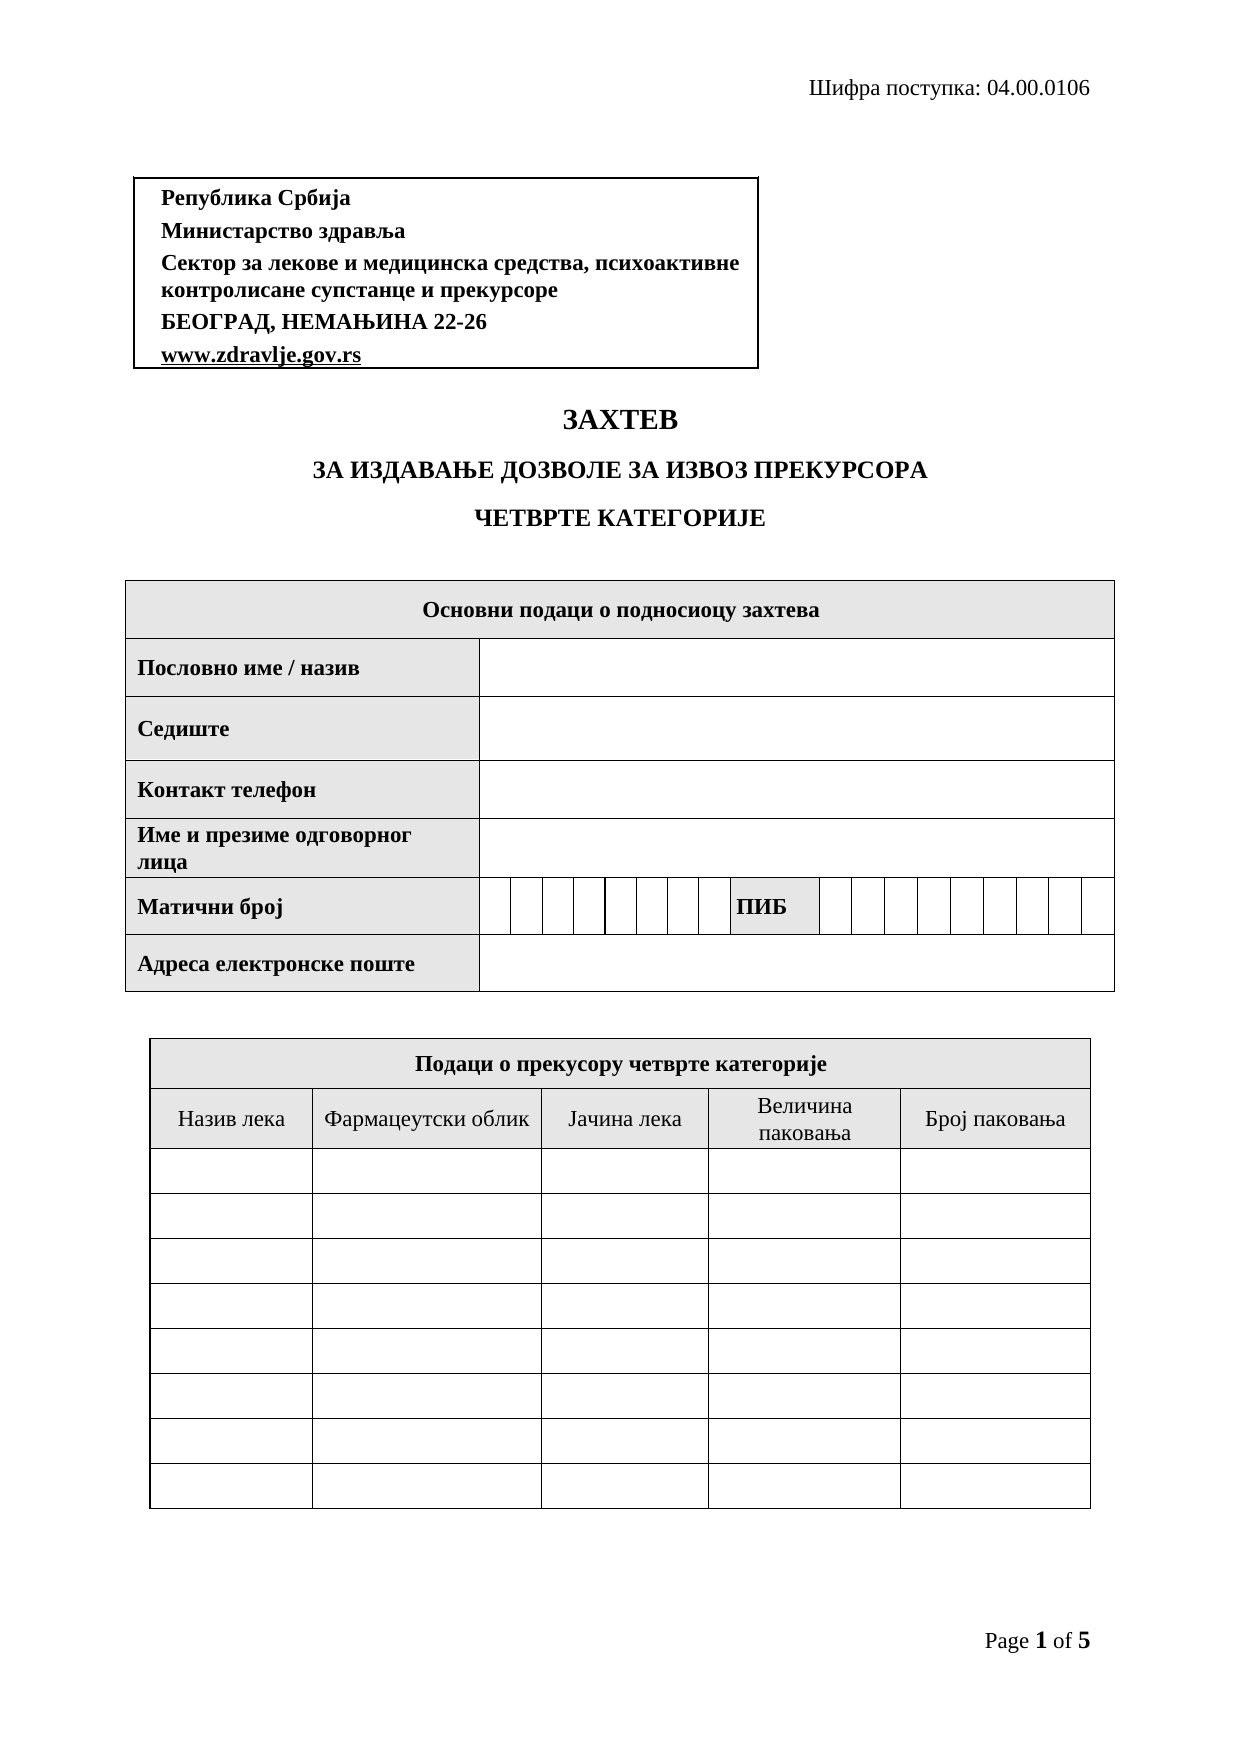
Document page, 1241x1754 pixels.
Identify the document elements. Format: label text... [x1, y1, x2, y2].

table_cell [542, 1149, 708, 1193]
table_cell [151, 1374, 312, 1418]
table_cell [951, 878, 983, 934]
table_cell [901, 1329, 1090, 1373]
table_cell Име и презиме одговорног лица [126, 819, 479, 877]
table_cell [699, 878, 730, 934]
table_cell [1049, 878, 1081, 934]
table_cell Матични број [126, 878, 479, 934]
table_cell Адреса електронске поште [126, 935, 479, 991]
table_cell [542, 1464, 708, 1508]
table_cell Јачина лека [542, 1089, 708, 1148]
table_cell [606, 878, 636, 934]
table_cell [984, 878, 1016, 934]
table_cell [542, 1374, 708, 1418]
table_cell [542, 1329, 708, 1373]
table_header Основни подаци о подносиоцу захтева [126, 581, 1114, 638]
table_cell [151, 1239, 312, 1283]
table_cell [151, 1419, 312, 1463]
table_cell [901, 1419, 1090, 1463]
table_cell Пословно име / назив [126, 639, 479, 696]
table_cell [480, 935, 1114, 991]
table_cell Назив лека [151, 1089, 312, 1148]
table_cell [709, 1419, 900, 1463]
table_cell Седиште [126, 697, 479, 759]
table_cell [511, 878, 542, 934]
table_cell [709, 1239, 900, 1283]
table_cell [901, 1374, 1090, 1418]
text ЗА ИЗДАВАЊЕ ДОЗВОЛЕ ЗА ИЗВОЗ ПРЕКУРСОРА [244, 455, 996, 484]
table_cell [313, 1149, 541, 1193]
table_cell [313, 1194, 541, 1238]
table_cell [901, 1284, 1090, 1328]
table_cell [542, 1239, 708, 1283]
table_cell [901, 1149, 1090, 1193]
table_cell Фармацеутски облик [313, 1089, 541, 1148]
table_cell [151, 1329, 312, 1373]
table_cell [542, 1419, 708, 1463]
table_cell [709, 1284, 900, 1328]
table_cell [542, 1194, 708, 1238]
table_cell Број паковања [901, 1089, 1090, 1148]
table_header Република Србија Министарство здравља Сектор за лекове и медицинска средства, психоактивне контролисане супстанце и прекурсоре БЕОГРАД, НЕМАЊИНА 22-26 www.zdravlje.gov.rs [135, 179, 757, 367]
table_cell [709, 1194, 900, 1238]
table_header Подаци о прекусору четврте категорије [151, 1039, 1090, 1088]
table_cell [1017, 878, 1048, 934]
table_cell [313, 1284, 541, 1328]
table_cell [901, 1194, 1090, 1238]
table_cell [313, 1374, 541, 1418]
table_cell [480, 878, 510, 934]
table_cell [313, 1329, 541, 1373]
table_cell [709, 1329, 900, 1373]
table_cell [918, 878, 950, 934]
table_cell [820, 878, 851, 934]
table_cell [1082, 878, 1114, 934]
table_cell Величина паковања [709, 1089, 900, 1148]
table_cell [313, 1464, 541, 1508]
table_cell [709, 1374, 900, 1418]
table_cell [480, 761, 1114, 818]
table_cell ПИБ [731, 878, 819, 934]
table_cell [480, 639, 1114, 696]
table_cell [313, 1419, 541, 1463]
text ЧЕТВРТЕ КАТЕГОРИЈЕ [244, 503, 996, 532]
subtitle ЗАХТЕВ [244, 402, 996, 436]
table_cell [151, 1284, 312, 1328]
table_cell [885, 878, 917, 934]
table_cell [313, 1239, 541, 1283]
table_cell [574, 878, 604, 934]
table_cell [901, 1464, 1090, 1508]
table_cell Контакт телефон [126, 761, 479, 818]
table_cell [668, 878, 698, 934]
table_cell [480, 819, 1114, 877]
table_cell [151, 1194, 312, 1238]
table_cell [852, 878, 884, 934]
table_cell [542, 1284, 708, 1328]
table_cell [709, 1464, 900, 1508]
table_cell [151, 1149, 312, 1193]
table_cell [480, 697, 1114, 759]
table_cell [709, 1149, 900, 1193]
table_cell [151, 1464, 312, 1508]
table_cell [901, 1239, 1090, 1283]
table_cell [543, 878, 573, 934]
table_cell [637, 878, 667, 934]
